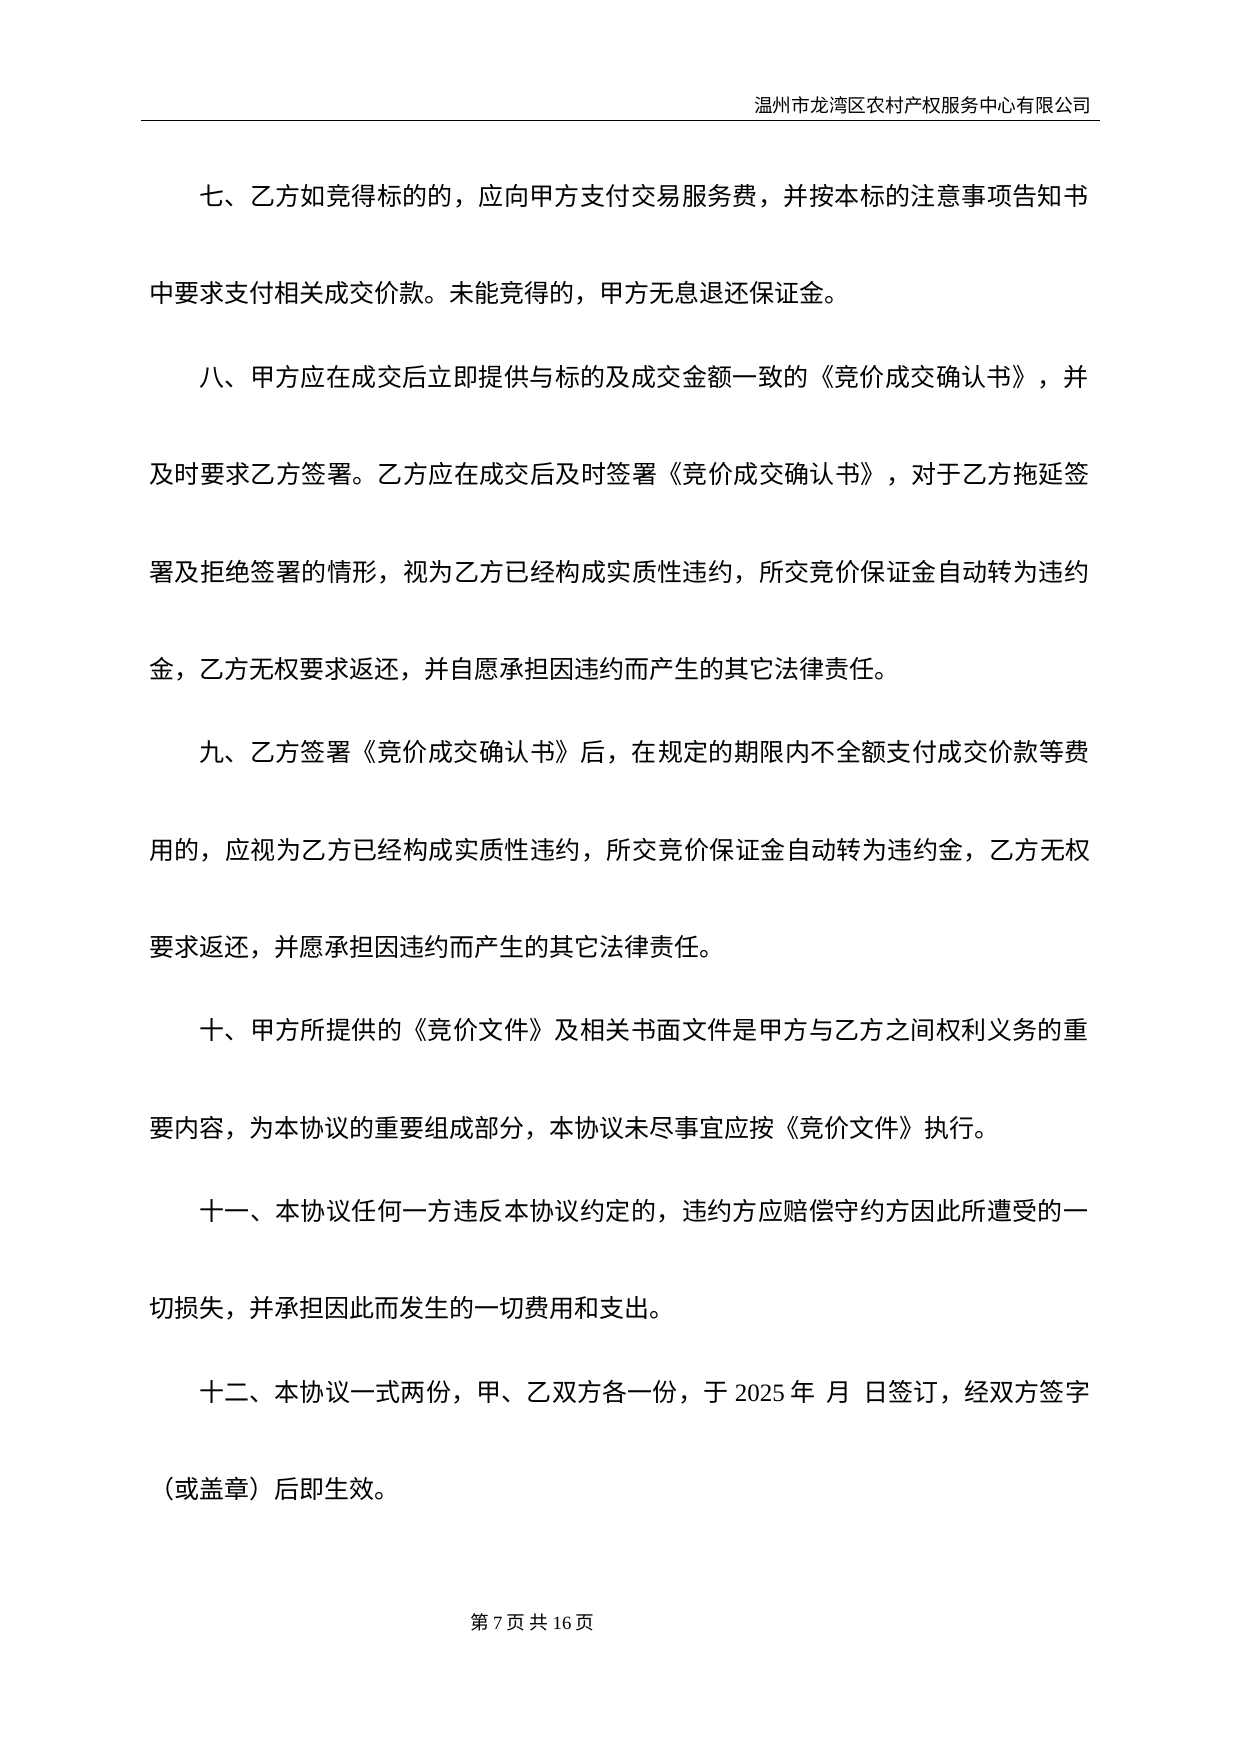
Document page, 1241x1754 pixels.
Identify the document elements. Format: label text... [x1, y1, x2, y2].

text 八、甲方应在成交后立即提供与标的及成交金额一致的《竞价成交确认书》，并及时要求乙方签署。乙方应在成交后及时签署《竞价成交确认书》，对于乙方拖延签署及拒绝签署的情形，视为乙方已经构成实质性违约，所交竞价保证金自动转为违约金，乙方无权要求返还，并自愿承担因违约而产生的其它法律责任。 [149, 343, 1091, 700]
text 十、甲方所提供的《竞价文件》及相关书面文件是甲方与乙方之间权利义务的重要内容，为本协议的重要组成部分，本协议未尽事宜应按《竞价文件》执行。 [149, 996, 1091, 1159]
text 十一、本协议任何一方违反本协议约定的，违约方应赔偿守约方因此所遭受的一切损失，并承担因此而发生的一切费用和支出。 [149, 1177, 1091, 1339]
text 七、乙方如竞得标的的，应向甲方支付交易服务费，并按本标的注意事项告知书中要求支付相关成交价款。未能竞得的，甲方无息退还保证金。 [149, 162, 1091, 324]
text 九、乙方签署《竞价成交确认书》后，在规定的期限内不全额支付成交价款等费用的，应视为乙方已经构成实质性违约，所交竞价保证金自动转为违约金，乙方无权要求返还，并愿承担因违约而产生的其它法律责任。 [149, 718, 1091, 978]
text 十二、本协议一式两份，甲、乙双方各一份，于2025年 月 日签订，经双方签字（或盖章）后即生效。 [149, 1358, 1091, 1520]
